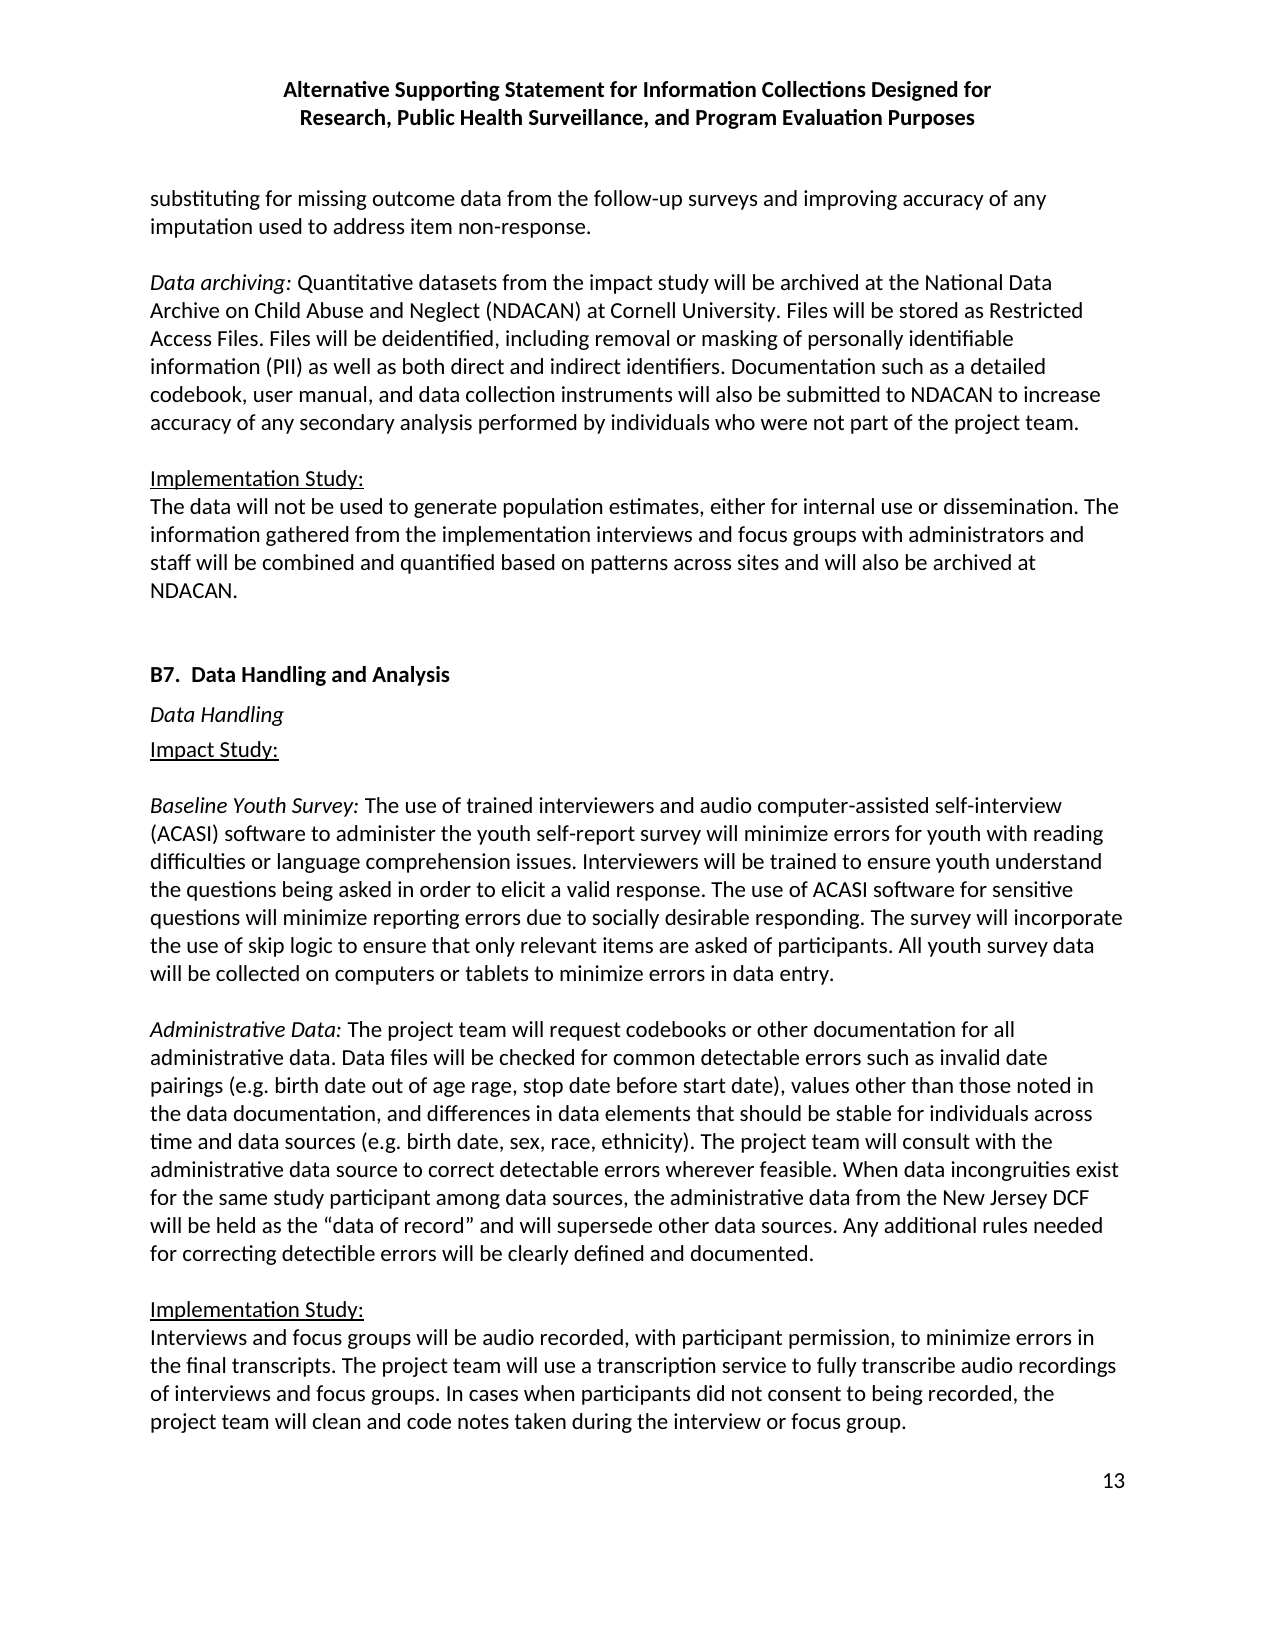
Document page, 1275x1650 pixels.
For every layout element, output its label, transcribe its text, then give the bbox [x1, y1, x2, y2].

text Impact Study: [150, 735, 1125, 763]
text Implementation Study: [150, 464, 1125, 492]
text Data Handling [150, 701, 1125, 729]
text B7. Data Handling and Analysis [150, 660, 1125, 688]
text Interviews and focus groups will be audio recorded, with participant permission, to minimize errors in the final transcripts. The project team will use a transcription service to fully transcribe audio recordings of interviews and focus groups. In cases when participants did not consent to being recorded, the project team will clean and code notes taken during the interview or focus group. [150, 1323, 1125, 1435]
text Data archiving: Quantitative datasets from the impact study will be archived at the National Data Archive on Child Abuse and Neglect (NDACAN) at Cornell University. Files will be stored as Restricted Access Files. Files will be deidentified, including removal or masking of personally identifiable information (PII) as well as both direct and indirect identifiers. Documentation such as a detailed codebook, user manual, and data collection instruments will also be submitted to NDACAN to increase accuracy of any secondary analysis performed by individuals who were not part of the project team. [150, 268, 1125, 436]
text Baseline Youth Survey: The use of trained interviewers and audio computer-assisted self-interview (ACASI) software to administer the youth self-report survey will minimize errors for youth with reading difficulties or language comprehension issues. Interviewers will be trained to ensure youth understand the questions being asked in order to elicit a valid response. The use of ACASI software for sensitive questions will minimize reporting errors due to socially desirable responding. The survey will incorporate the use of skip logic to ensure that only relevant items are asked of participants. All youth survey data will be collected on computers or tablets to minimize errors in data entry. [150, 791, 1125, 987]
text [150, 184, 1125, 240]
text Implementation Study: [150, 1295, 1125, 1323]
text The data will not be used to generate population estimates, either for internal use or dissemination. The information gathered from the implementation interviews and focus groups with administrators and staff will be combined and quantified based on patterns across sites and will also be archived at NDACAN. [150, 492, 1125, 604]
text Administrative Data: The project team will request codebooks or other documentation for all administrative data. Data files will be checked for common detectable errors such as invalid date pairings (e.g. birth date out of age rage, stop date before start date), values other than those noted in the data documentation, and differences in data elements that should be stable for individuals across time and data sources (e.g. birth date, sex, race, ethnicity). The project team will consult with the administrative data source to correct detectable errors wherever feasible. When data incongruities exist for the same study participant among data sources, the administrative data from the New Jersey DCF will be held as the “data of record” and will supersede other data sources. Any additional rules needed for correcting detectible errors will be clearly defined and documented. [150, 1015, 1125, 1267]
